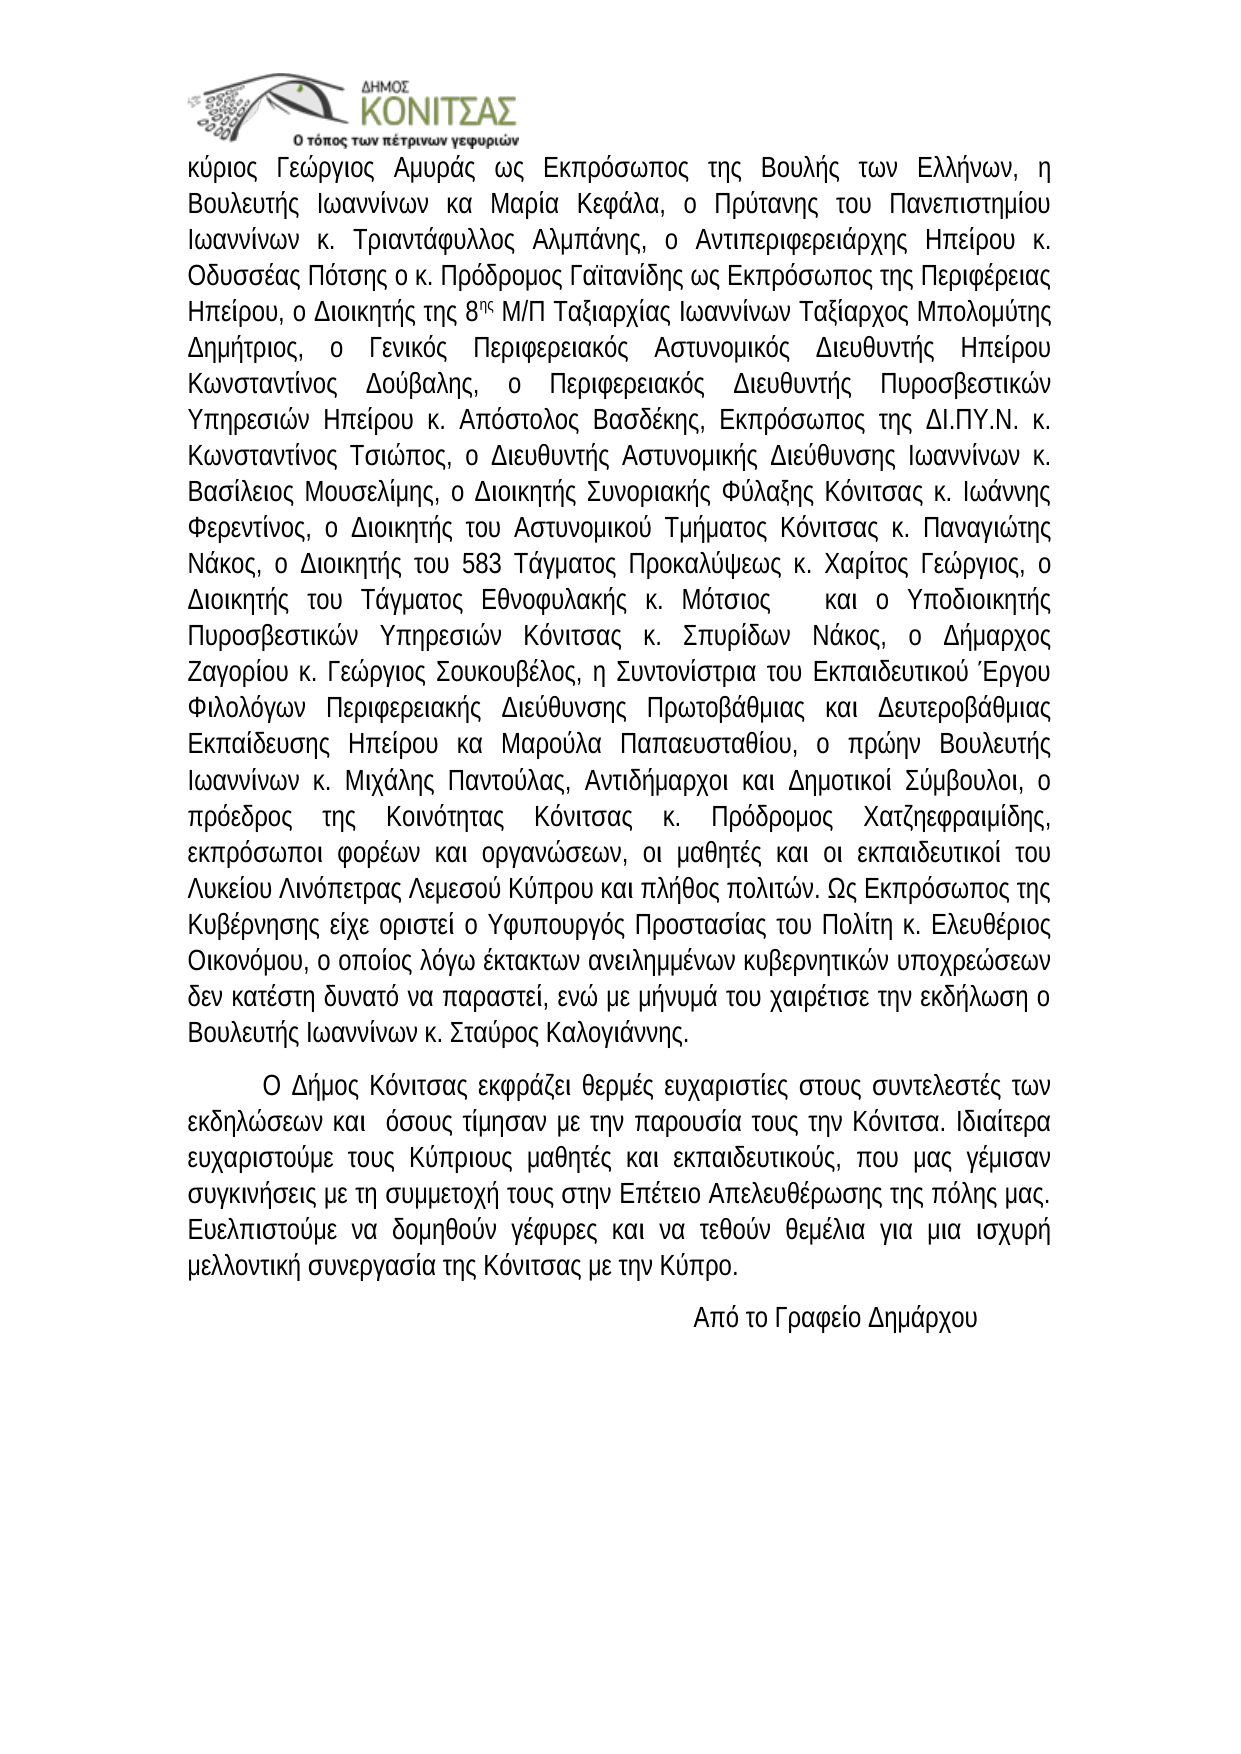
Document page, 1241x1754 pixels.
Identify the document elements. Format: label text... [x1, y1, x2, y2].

picture [187, 73, 519, 149]
text Ο Δήμος Κόνιτσας εκφράζει θερμές ευχαριστίες στους συντελεστές των εκδηλώσεων και όσους τίμησαν με την παρουσία τους την Κόνιτσα. Ιδιαίτερα ευχαριστούμε τους Κύπριους μαθητές και εκπαιδευτικούς, που μας γέμισαν συγκινήσεις με τη συμμετοχή τους στην Επέτειο Απελευθέρωσης της πόλης μας. Ευελπιστούμε να δομηθούν γέφυρες και να τεθούν θεμέλια για μια ισχυρή μελλοντική συνεργασία της Κόνιτσας με την Κύπρο. [187, 1068, 1053, 1281]
text Από το Γραφείο Δημάρχου [187, 1301, 1053, 1334]
